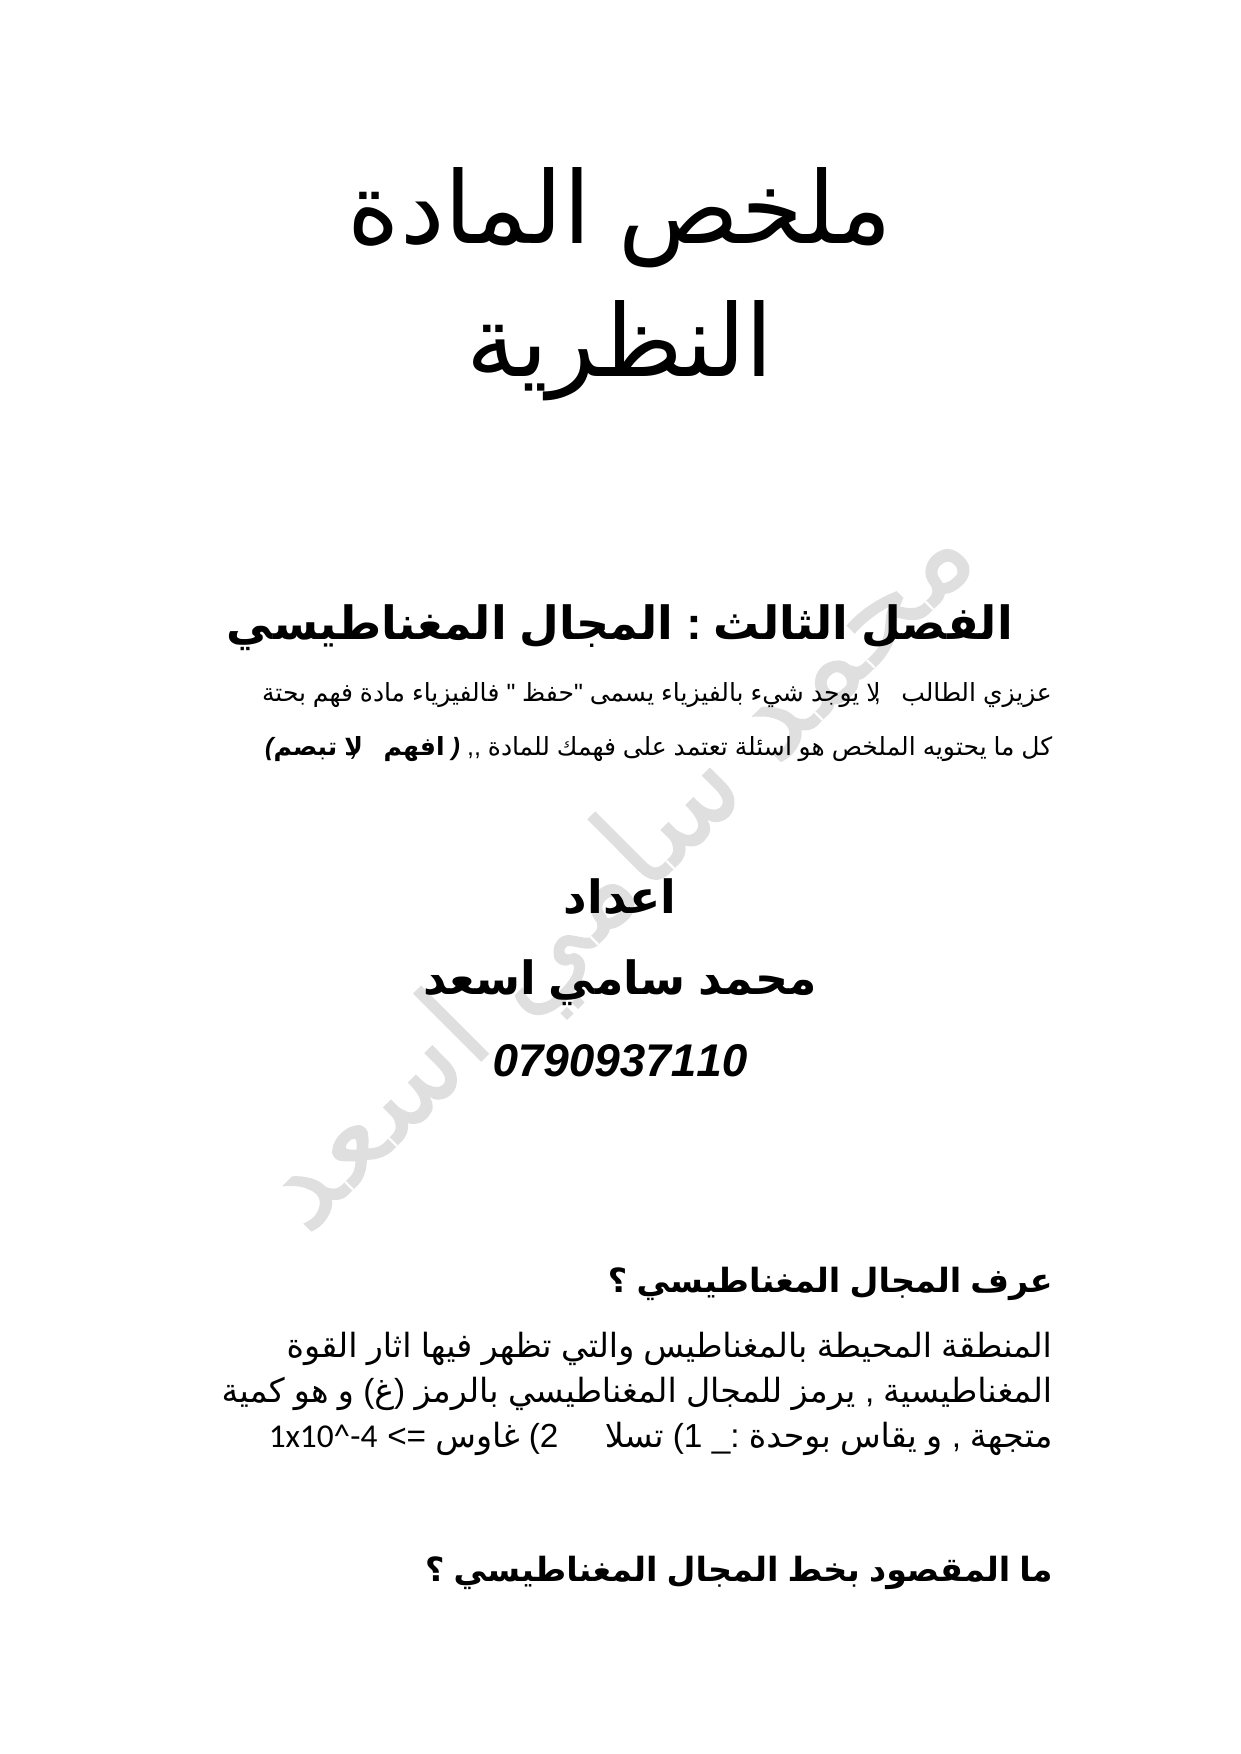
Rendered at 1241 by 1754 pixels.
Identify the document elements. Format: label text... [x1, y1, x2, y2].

text ما المقصود بخط المجال المغناطيسي ؟ [187, 1550, 1053, 1588]
text محمد سامي اسعد [187, 952, 1053, 1004]
text عزيزي الطالب , لا يوجد شيء بالفيزياء يسمى "حفظ " فالفيزياء مادة فهم بحتة [187, 678, 1053, 706]
text كل ما يحتويه الملخص هو اسئلة تعتمد على فهمك للمادة ,, ( افهم , لا تبصم) [187, 732, 1053, 760]
text المنطقة المحيطة بالمغناطيس والتي تظهر فيها اثار القوة المغناطيسية , يرمز للمجال المغناطيسي بالرمز (غ) و هو كمية متجهة , و يقاس بوحدة :_ 1) تسلا 2) غاوس => 1x10^-4 [187, 1326, 1053, 1456]
text 0790937110 [187, 1033, 1053, 1086]
text ملخص المادة النظرية [187, 150, 1053, 397]
text الفصل الثالث : المجال المغناطيسي [187, 596, 1053, 649]
text اعداد [187, 871, 1053, 923]
text عرف المجال المغناطيسي ؟ [187, 1261, 1053, 1300]
